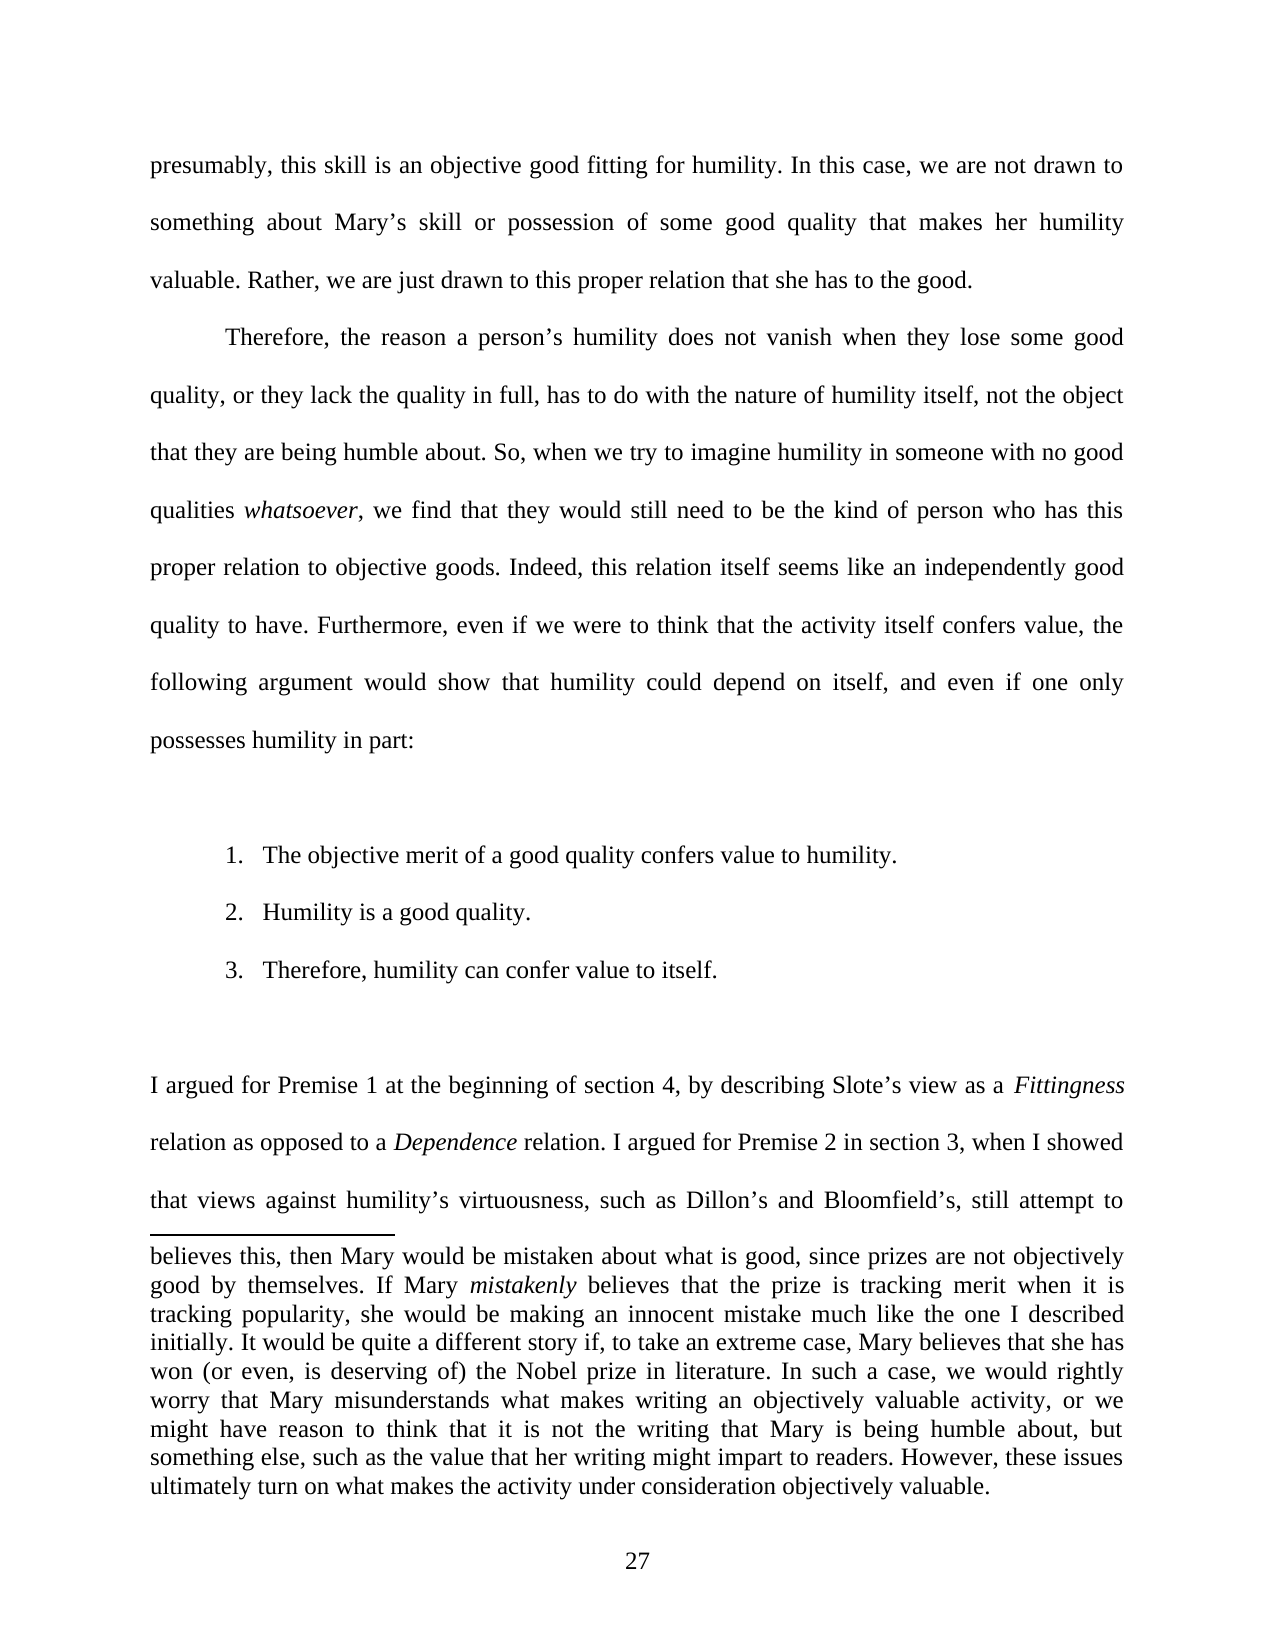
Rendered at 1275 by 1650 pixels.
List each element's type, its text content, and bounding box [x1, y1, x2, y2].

text Therefore, the reason a person’s humility does not vanish when they lose some good quality, or they lack the quality in full, has to do with the nature of humility itself, not the object that they are being humble about. So, when we try to imagine humility in someone with no good qualities whatsoever, we find that they would still need to be the kind of person who has this proper relation to objective goods. Indeed, this relation itself seems like an independently good quality to have. Furthermore, even if we were to think that the activity itself confers value, the following argument would show that humility could depend on itself, and even if one only possesses humility in part: [150, 322, 1125, 754]
list Humility is a good quality. [225, 897, 1125, 926]
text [150, 1070, 1125, 1214]
list The objective merit of a good quality confers value to humility. [225, 840, 1125, 869]
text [150, 150, 1125, 294]
list Therefore, humility can confer value to itself. [225, 955, 1125, 984]
